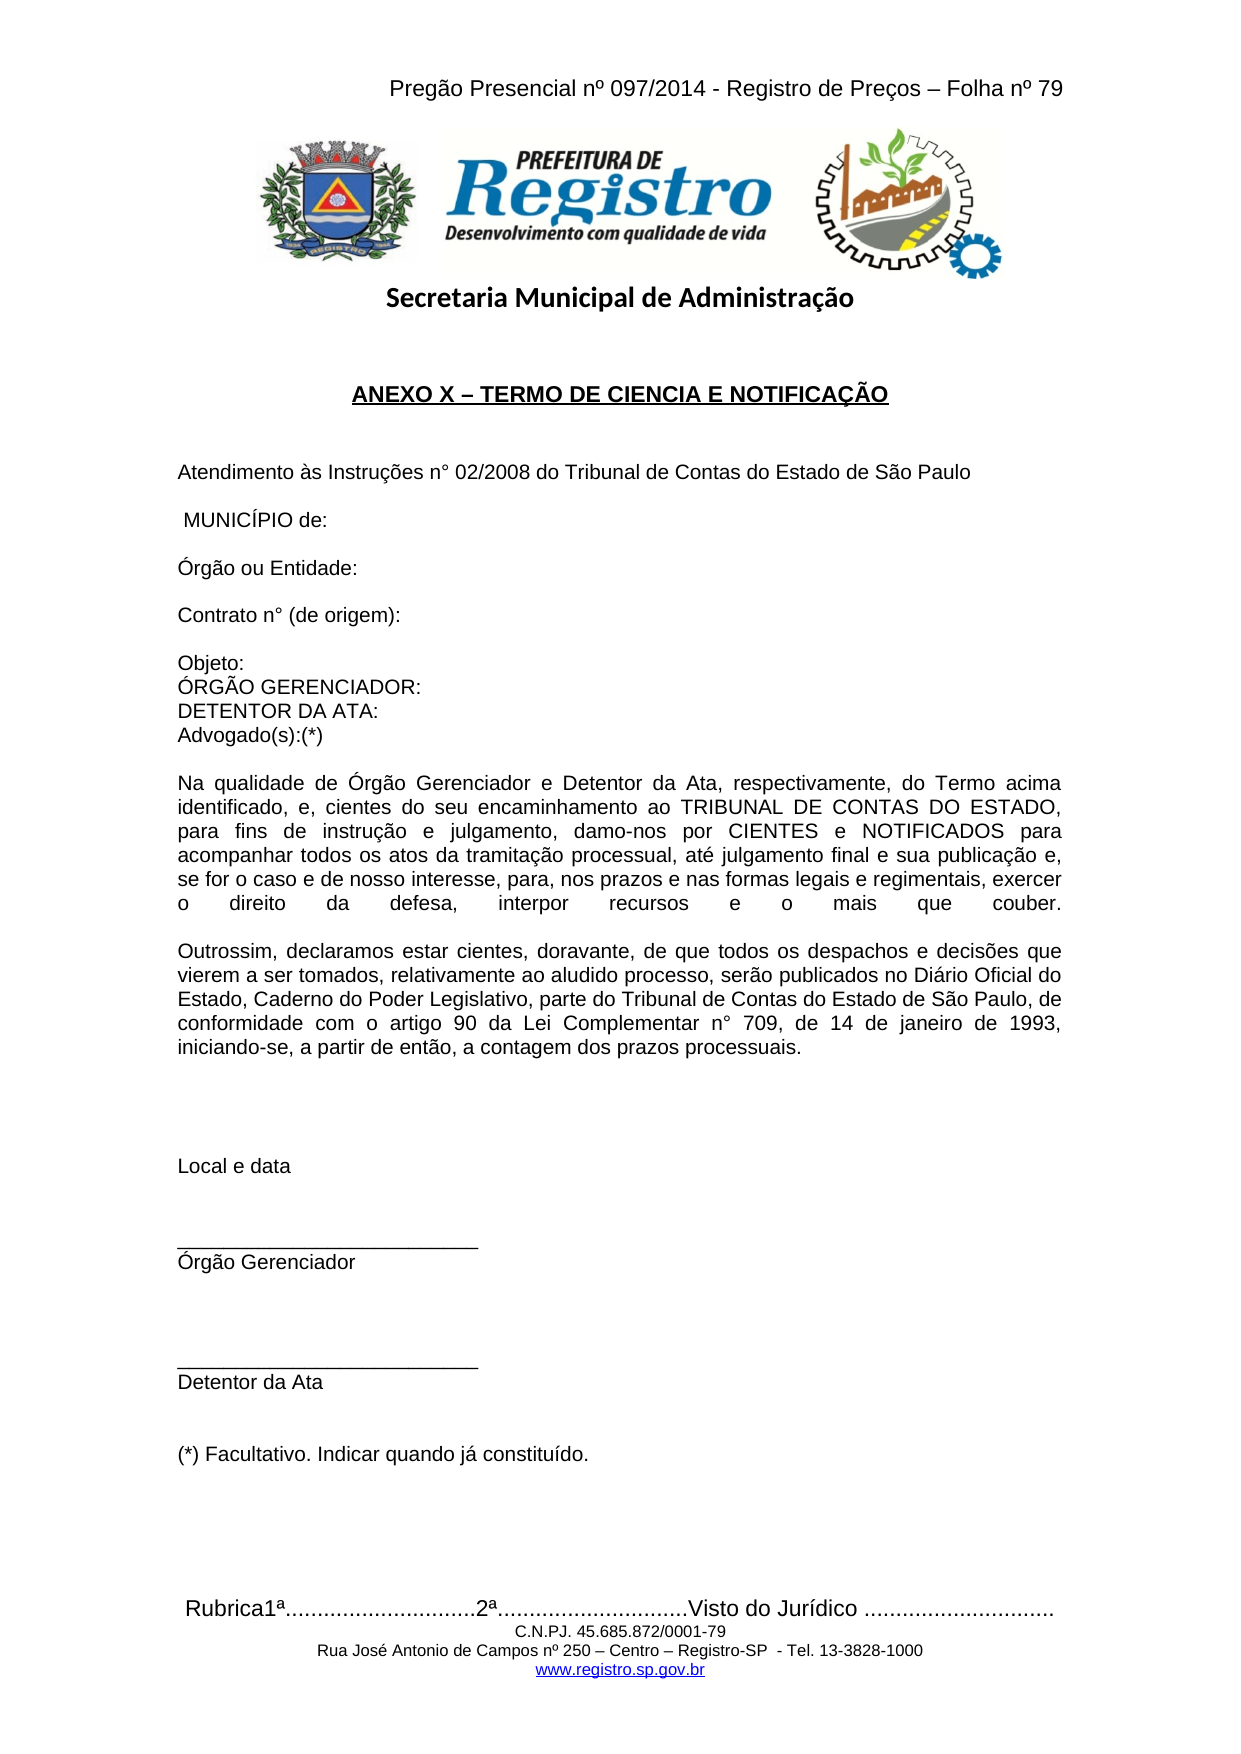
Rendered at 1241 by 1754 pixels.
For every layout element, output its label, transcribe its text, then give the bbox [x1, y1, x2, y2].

text DETENTOR DA ATA: [177, 699, 1063, 723]
text Órgão ou Entidade: [177, 555, 1063, 579]
text Objeto: ÓRGÃO GERENCIADOR: [177, 651, 1063, 699]
picture [222, 127, 1018, 279]
text Local e data [177, 1154, 1063, 1178]
text Atendimento às Instruções n° 02/2008 do Tribunal de Contas do Estado de São Paulo [177, 459, 1063, 483]
text __________________________ Detentor da Ata [177, 1322, 1063, 1394]
text Contrato n° (de origem): [177, 603, 1063, 627]
text (*) Facultativo. Indicar quando já constituído. [177, 1418, 1063, 1466]
text MUNICÍPIO de: [177, 507, 1063, 531]
text __________________________ Órgão Gerenciador [177, 1226, 1063, 1274]
text Advogado(s):(*) Na qualidade de Órgão Gerenciador e Detentor da Ata, respectivamente, do Termo acima identificado, e, cientes do seu encaminhamento ao TRIBUNAL DE CONTAS DO ESTADO, para fins de instrução e julgamento, damo-nos por CIENTES e NOTIFICADOS para acompanhar todos os atos da tramitação processual, até julgamento final e sua publicação e, se for o caso e de nosso interesse, para, nos prazos e nas formas legais e regimentais, exercer o direito da defesa, interpor recursos e o mais que couber. Outrossim, declaramos estar cientes, doravante, de que todos os despachos e decisões que vierem a ser tomados, relativamente ao aludido processo, serão publicados no Diário Oficial do Estado, Caderno do Poder Legislativo, parte do Tribunal de Contas do Estado de São Paulo, de conformidade com o artigo 90 da Lei Complementar n° 709, de 14 de janeiro de 1993, iniciando-se, a partir de então, a contagem dos prazos processuais. [177, 723, 1063, 1058]
subtitle ANEXO X – TERMO DE CIENCIA E NOTIFICAÇÃO [177, 381, 1063, 407]
